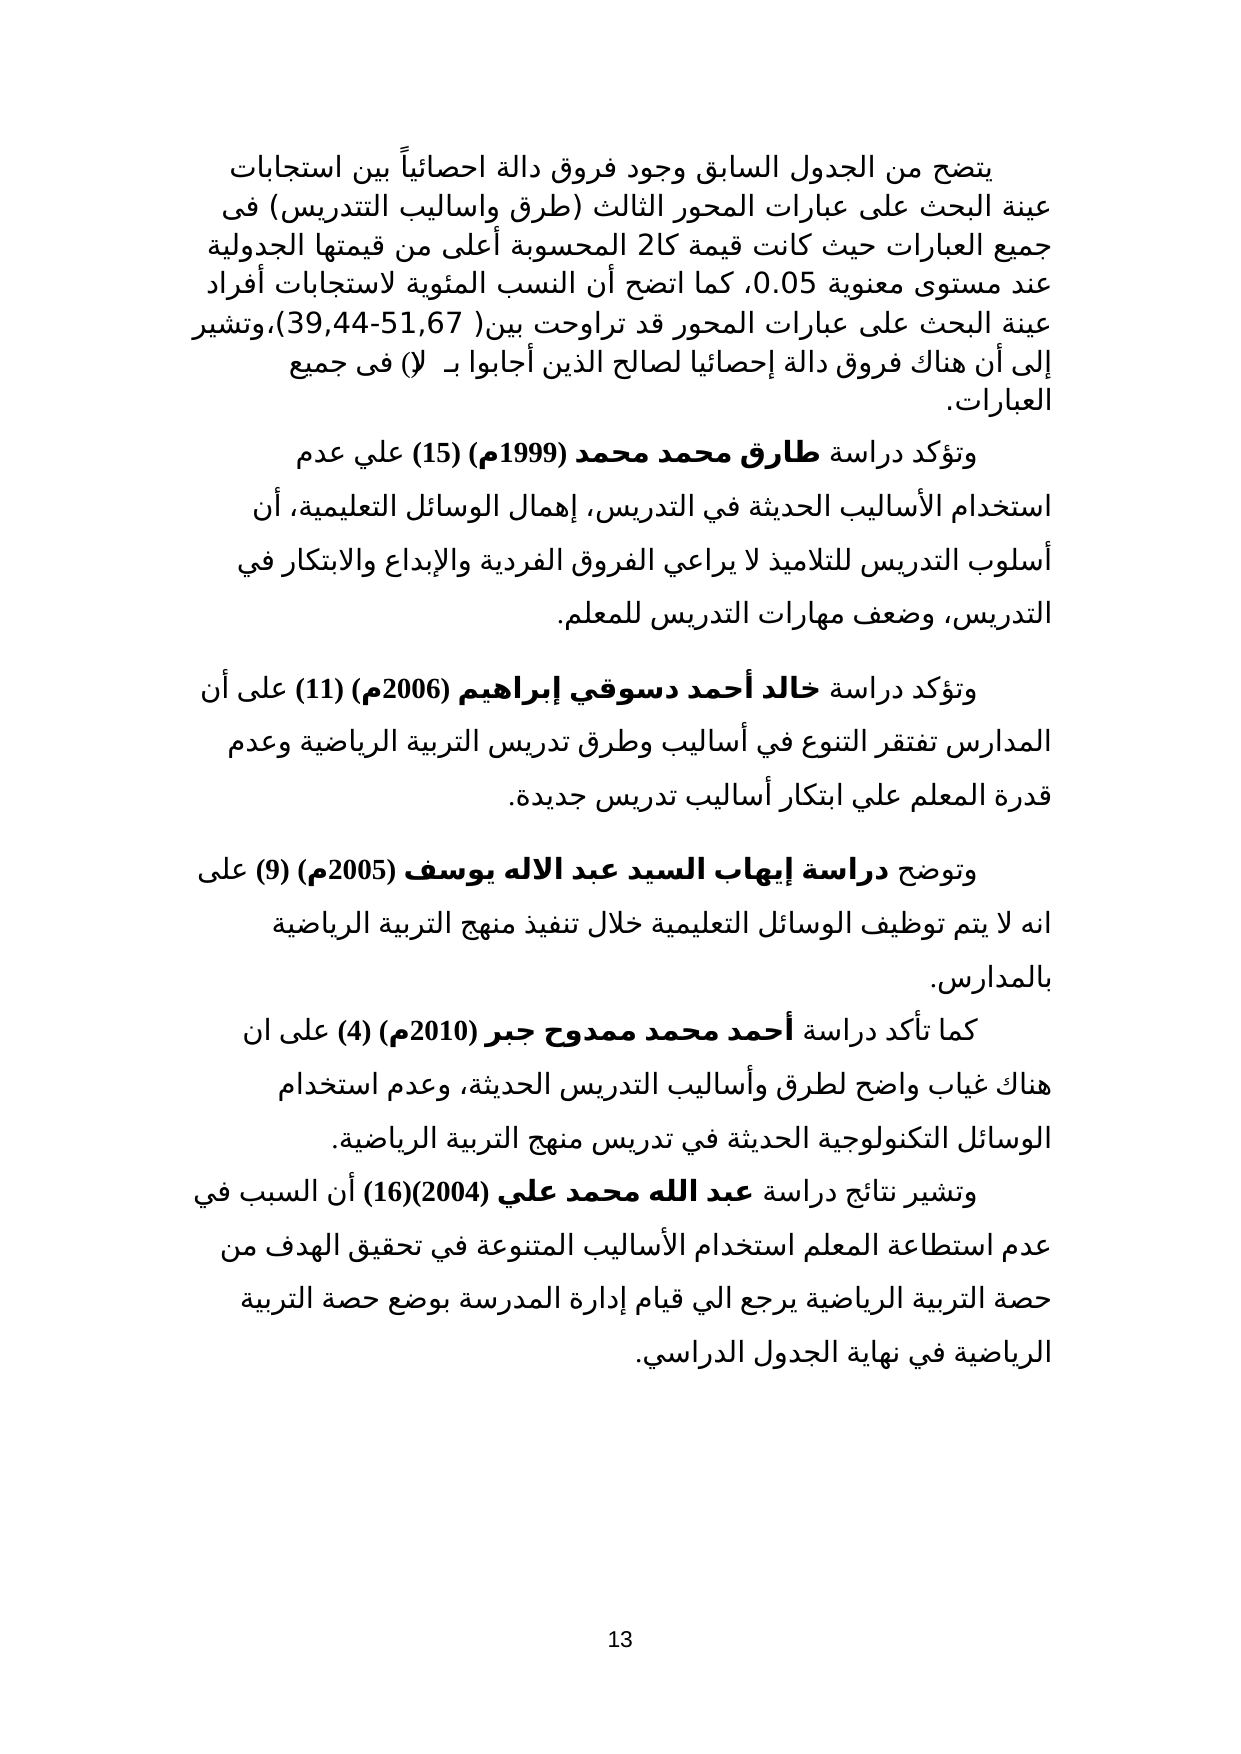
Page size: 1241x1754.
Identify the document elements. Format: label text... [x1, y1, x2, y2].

text كما تأكد دراسة أحمد محمد ممدوح جبر (2010م) (4) على ان هناك غياب واضح لطرق وأساليب التدريس الحديثة، وعدم استخدام الوسائل التكنولوجية الحديثة في تدريس منهج التربية الرياضية. [187, 1013, 1053, 1154]
text وتؤكد دراسة طارق محمد محمد (1999م) (15) علي عدم استخدام الأساليب الحديثة في التدريس، إهمال الوسائل التعليمية، أن أسلوب التدريس للتلاميذ لا يراعي الفروق الفردية والإبداع والابتكار في التدريس، وضعف مهارات التدريس للمعلم. [187, 435, 1053, 630]
text يتضح من الجدول السابق وجود فروق دالة احصائياً بين استجابات عينة البحث على عبارات المحور الثالث (طرق واساليب التتدريس) فى جميع العبارات حيث كانت قيمة كا2 المحسوبة أعلى من قيمتها الجدولية عند مستوى معنوية 0.05، كما اتضح أن النسب المئوية لاستجابات أفراد عينة البحث على عبارات المحور قد تراوحت بين( 51,67-39,44)،وتشير إلى أن هناك فروق دالة إحصائيا لصالح الذين أجابوا بـ (لا) فى جميع العبارات. [187, 150, 1053, 418]
text وتؤكد دراسة خالد أحمد دسوقي إبراهيم (2006م) (11) على أن المدارس تفتقر التنوع في أساليب وطرق تدريس التربية الرياضية وعدم قدرة المعلم علي ابتكار أساليب تدريس جديدة. [187, 671, 1053, 812]
text وتوضح دراسة إيهاب السيد عبد الاله يوسف (2005م) (9) على انه لا يتم توظيف الوسائل التعليمية خلال تنفيذ منهج التربية الرياضية بالمدارس. [187, 852, 1053, 993]
text وتشير نتائج دراسة عبد الله محمد علي (2004)(16) أن السبب في عدم استطاعة المعلم استخدام الأساليب المتنوعة في تحقيق الهدف من حصة التربية الرياضية يرجع الي قيام إدارة المدرسة بوضع حصة التربية الرياضية في نهاية الجدول الدراسي. [187, 1174, 1053, 1369]
